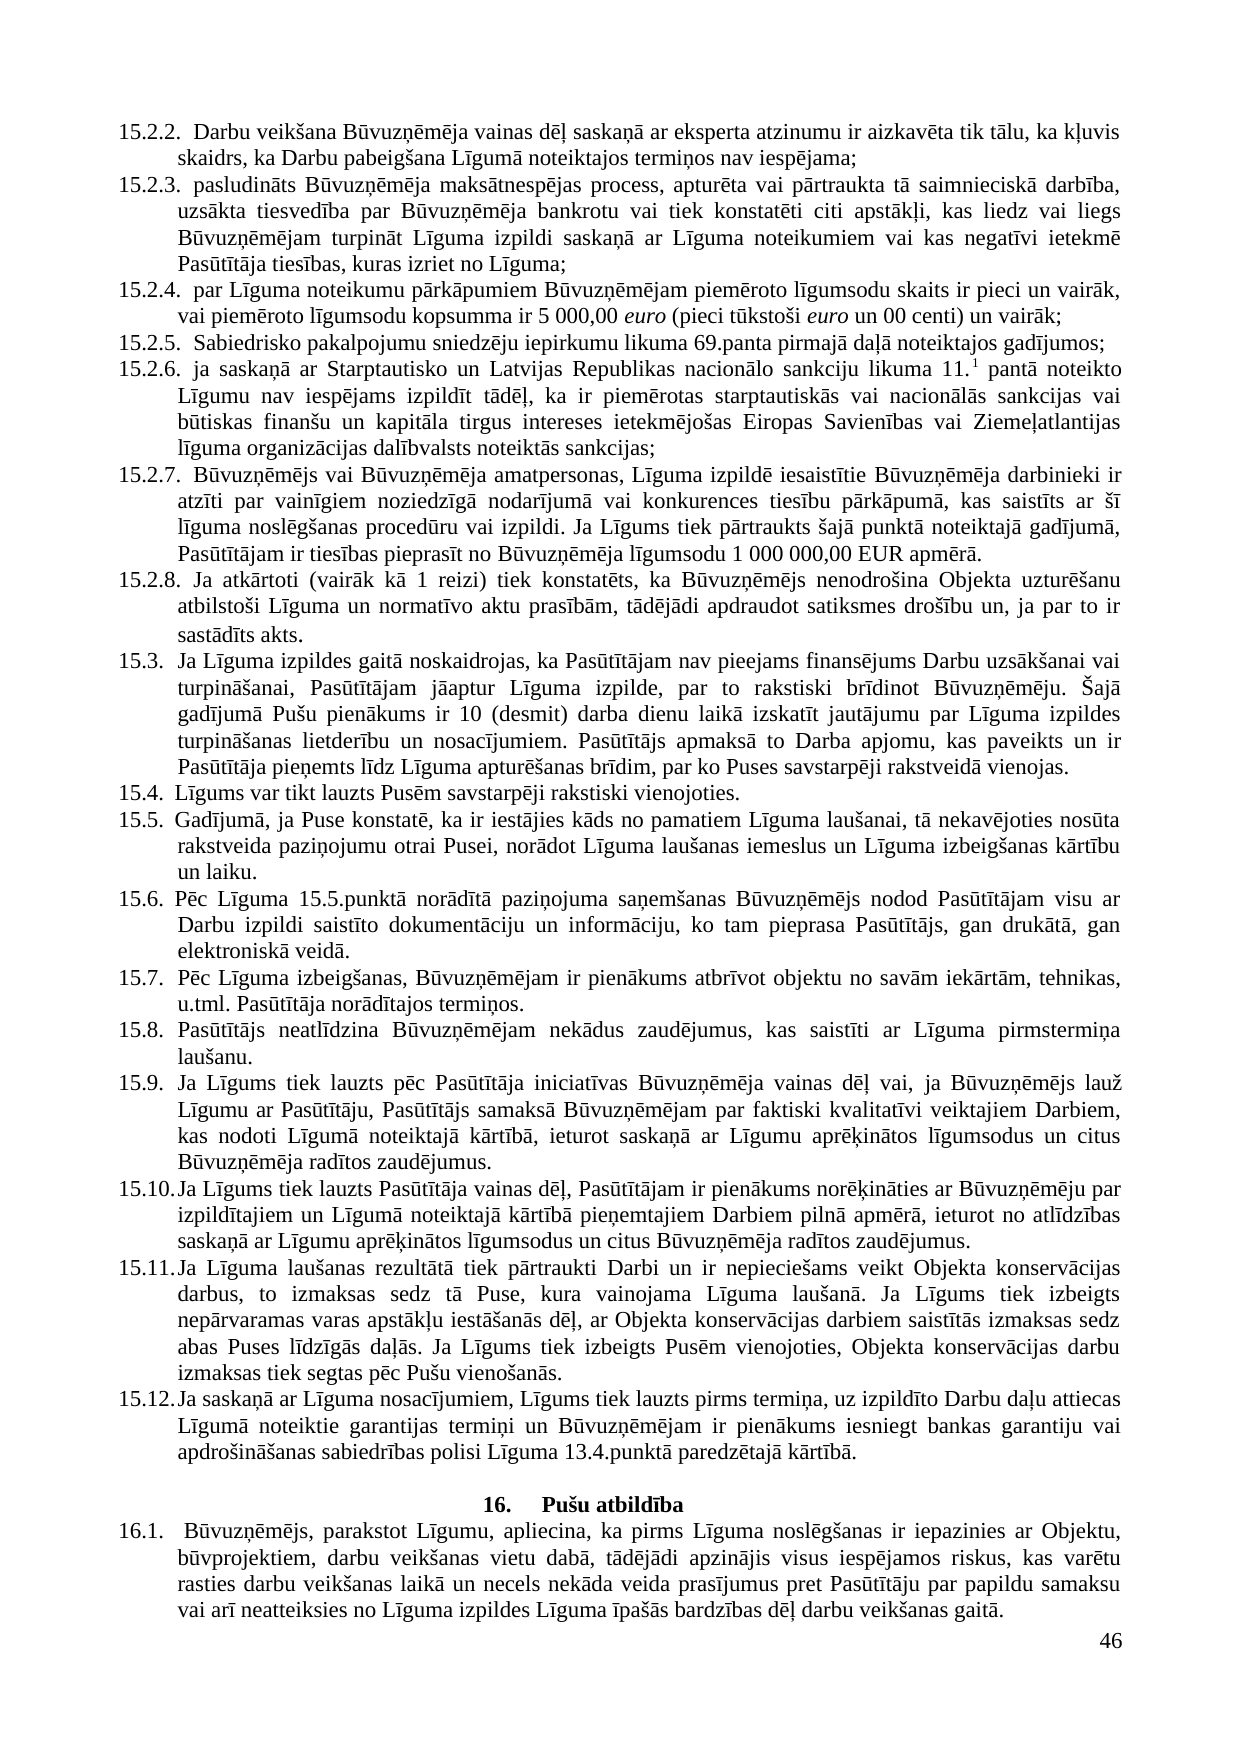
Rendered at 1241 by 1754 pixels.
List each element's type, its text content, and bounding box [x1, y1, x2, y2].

list Ja Līguma izpildes gaitā noskaidrojas, ka Pasūtītājam nav pieejams finansējums Darbu uzsākšanai vai turpināšanai, Pasūtītājam jāaptur Līguma izpilde, par to rakstiski brīdinot Būvuzņēmēju. Šajā gadījumā Pušu pienākums ir 10 (desmit) darba dienu laikā izskatīt jautājumu par Līguma izpildes turpināšanas lietderību un nosacījumiem. Pasūtītājs apmaksā to Darba apjomu, kas paveikts un ir Pasūtītāja pieņemts līdz Līguma apturēšanas brīdim, par ko Puses savstarpēji rakstveidā vienojas. [118, 648, 1122, 779]
list Būvuzņēmējs, parakstot Līgumu, apliecina, ka pirms Līguma noslēgšanas ir iepazinies ar Objektu, būvprojektiem, darbu veikšanas vietu dabā, tādējādi apzinājis visus iespējamos riskus, kas varētu rasties darbu veikšanas laikā un necels nekāda veida prasījumus pret Pasūtītāju par papildu samaksu vai arī neatteiksies no Līguma izpildes Līguma īpašās bardzības dēļ darbu veikšanas gaitā. [118, 1517, 1122, 1623]
list Gadījumā, ja Puse konstatē, ka ir iestājies kāds no pamatiem Līguma laušanai, tā nekavējoties nosūta rakstveida paziņojumu otrai Pusei, norādot Līguma laušanas iemeslus un Līguma izbeigšanas kārtību un laiku. [118, 806, 1122, 885]
list Līgums var tikt lauzts Pusēm savstarpēji rakstiski vienojoties. [103, 779, 1122, 806]
list Būvuzņēmējs vai Būvuzņēmēja amatpersonas, Līguma izpildē iesaistītie Būvuzņēmēja darbinieki ir atzīti par vainīgiem noziedzīgā nodarījumā vai konkurences tiesību pārkāpumā, kas saistīts ar šī līguma noslēgšanas procedūru vai izpildi. Ja Līgums tiek pārtraukts šajā punktā noteiktajā gadījumā, Pasūtītājam ir tiesības pieprasīt no Būvuzņēmēja līgumsodu 1 000 000,00 EUR apmērā. [118, 461, 1122, 566]
list par Līguma noteikumu pārkāpumiem Būvuzņēmējam piemēroto līgumsodu skaits ir pieci un vairāk, vai piemēroto līgumsodu kopsumma ir 5 000,00 euro (pieci tūkstoši euro un 00 centi) un vairāk; [118, 276, 1122, 329]
list Pēc Līguma izbeigšanas, Būvuzņēmējam ir pienākums atbrīvot objektu no savām iekārtām, tehnikas, u.tml. Pasūtītāja norādītajos termiņos. [118, 964, 1122, 1017]
list Ja Līgums tiek lauzts Pasūtītāja vainas dēļ, Pasūtītājam ir pienākums norēķināties ar Būvuzņēmēju par izpildītajiem un Līgumā noteiktajā kārtībā pieņemtajiem Darbiem pilnā apmērā, ieturot no atlīdzības saskaņā ar Līgumu aprēķinātos līgumsodus un citus Būvuzņēmēja radītos zaudējumus. [118, 1175, 1122, 1254]
list Darbu veikšana Būvuzņēmēja vainas dēļ saskaņā ar eksperta atzinumu ir aizkavēta tik tālu, ka kļuvis skaidrs, ka Darbu pabeigšana Līgumā noteiktajos termiņos nav iespējama; [118, 118, 1122, 171]
list Ja Līgums tiek lauzts pēc Pasūtītāja iniciatīvas Būvuzņēmēja vainas dēļ vai, ja Būvuzņēmējs lauž Līgumu ar Pasūtītāju, Pasūtītājs samaksā Būvuzņēmējam par faktiski kvalitatīvi veiktajiem Darbiem, kas nodoti Līgumā noteiktajā kārtībā, ieturot saskaņā ar Līgumu aprēķinātos līgumsodus un citus Būvuzņēmēja radītos zaudējumus. [118, 1069, 1122, 1175]
list Ja Līguma laušanas rezultātā tiek pārtraukti Darbi un ir nepieciešams veikt Objekta konservācijas darbus, to izmaksas sedz tā Puse, kura vainojama Līguma laušanā. Ja Līgums tiek izbeigts nepārvaramas varas apstākļu iestāšanās dēļ, ar Objekta konservācijas darbiem saistītās izmaksas sedz abas Puses līdzīgās daļās. Ja Līgums tiek izbeigts Pusēm vienojoties, Objekta konservācijas darbu izmaksas tiek segtas pēc Pušu vienošanās. [118, 1254, 1122, 1386]
list Pasūtītājs neatlīdzina Būvuzņēmējam nekādus zaudējumus, kas saistīti ar Līguma pirmstermiņa laušanu. [118, 1017, 1122, 1069]
list Pušu atbildība [44, 1491, 1122, 1517]
list Ja atkārtoti (vairāk kā 1 reizi) tiek konstatēts, ka Būvuzņēmējs nenodrošina Objekta uzturēšanu atbilstoši Līguma un normatīvo aktu prasībām, tādējādi apdraudot satiksmes drošību un, ja par to ir sastādīts akts. [118, 566, 1122, 648]
list Ja saskaņā ar Līguma nosacījumiem, Līgums tiek lauzts pirms termiņa, uz izpildīto Darbu daļu attiecas Līgumā noteiktie garantijas termiņi un Būvuzņēmējam ir pienākums iesniegt bankas garantiju vai apdrošināšanas sabiedrības polisi Līguma 13.4.punktā paredzētajā kārtībā. [118, 1386, 1122, 1464]
list ja saskaņā ar Starptautisko un Latvijas Republikas nacionālo sankciju likuma 11.1 pantā noteikto Līgumu nav iespējams izpildīt tādēļ, ka ir piemērotas starptautiskās vai nacionālās sankcijas vai būtiskas finanšu un kapitāla tirgus intereses ietekmējošas Eiropas Savienības vai Ziemeļatlantijas līguma organizācijas dalībvalsts noteiktās sankcijas; [118, 355, 1122, 461]
list Sabiedrisko pakalpojumu sniedzēju iepirkumu likuma 69.panta pirmajā daļā noteiktajos gadījumos; [118, 329, 1122, 355]
list pasludināts Būvuzņēmēja maksātnespējas process, apturēta vai pārtraukta tā saimnieciskā darbība, uzsākta tiesvedība par Būvuzņēmēja bankrotu vai tiek konstatēti citi apstākļi, kas liedz vai liegs Būvuzņēmējam turpināt Līguma izpildi saskaņā ar Līguma noteikumiem vai kas negatīvi ietekmē Pasūtītāja tiesības, kuras izriet no Līguma; [118, 171, 1122, 276]
list Pēc Līguma 15.5.punktā norādītā paziņojuma saņemšanas Būvuzņēmējs nodod Pasūtītājam visu ar Darbu izpildi saistīto dokumentāciju un informāciju, ko tam pieprasa Pasūtītājs, gan drukātā, gan elektroniskā veidā. [118, 885, 1122, 964]
